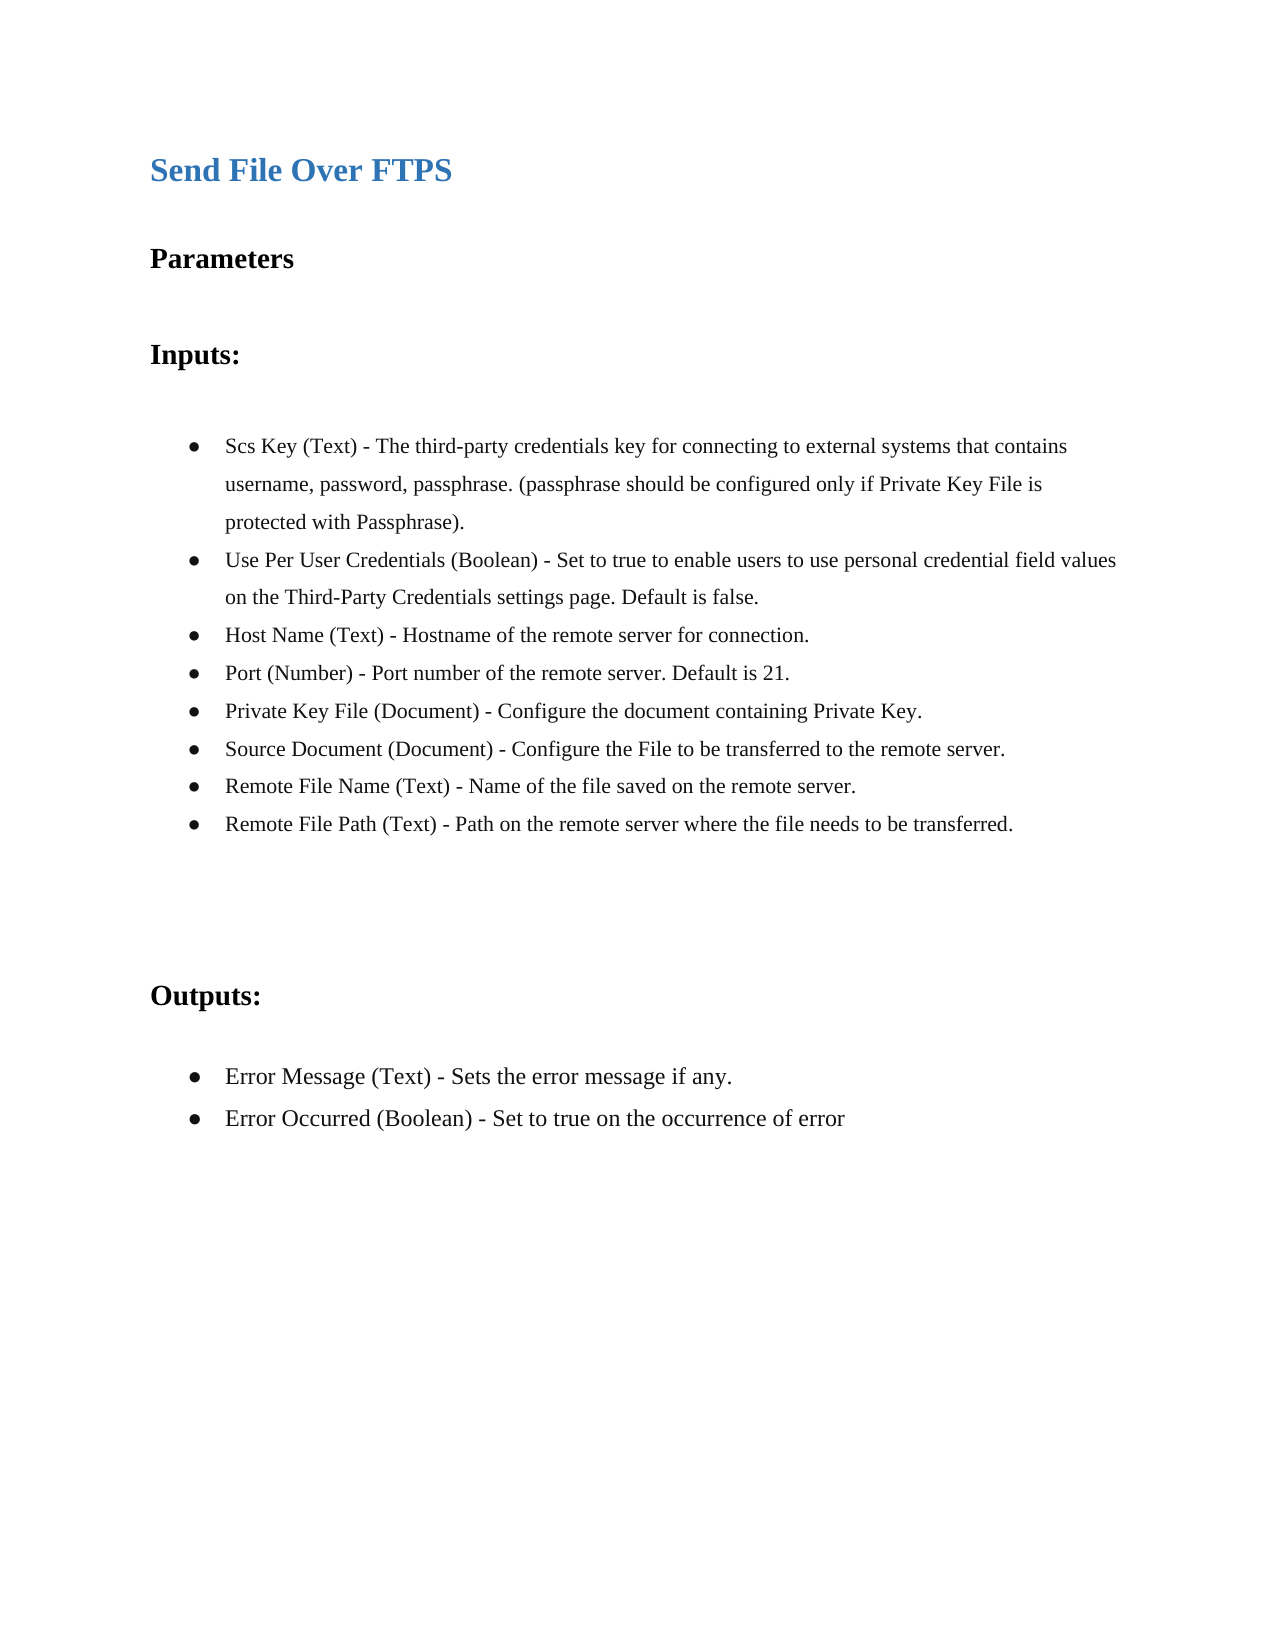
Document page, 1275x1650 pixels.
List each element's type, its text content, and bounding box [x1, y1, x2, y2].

subtitle Outputs: [150, 978, 1125, 1012]
subtitle Send File Over FTPS [150, 150, 1125, 188]
list Error Occurred (Boolean) - Set to true on the occurrence of error [187, 1103, 1125, 1131]
list Scs Key (Text) - The third-party credentials key for connecting to external systems that contains username, password, passphrase. (passphrase should be configured only if Private Key File is protected with Passphrase). [187, 433, 1125, 534]
text Parameters [150, 241, 1125, 274]
list Host Name (Text) - Hostname of the remote server for connection. [187, 622, 1125, 647]
list Port (Number) - Port number of the remote server. Default is 21. [187, 660, 1125, 685]
list Remote File Name (Text) - Name of the file saved on the remote server. [187, 773, 1125, 799]
list Source Document (Document) - Configure the File to be transferred to the remote server. [187, 736, 1125, 761]
list Remote File Path (Text) - Path on the remote server where the file needs to be transferred. [187, 811, 1125, 836]
list Use Per User Credentials (Boolean) - Set to true to enable users to use personal credential field values on the Third-Party Credentials settings page. Default is false. [187, 547, 1125, 609]
list Private Key File (Document) - Configure the document containing Private Key. [187, 698, 1125, 723]
subtitle Inputs: [150, 337, 1125, 371]
list Error Message (Text) - Sets the error message if any. [187, 1062, 1125, 1090]
